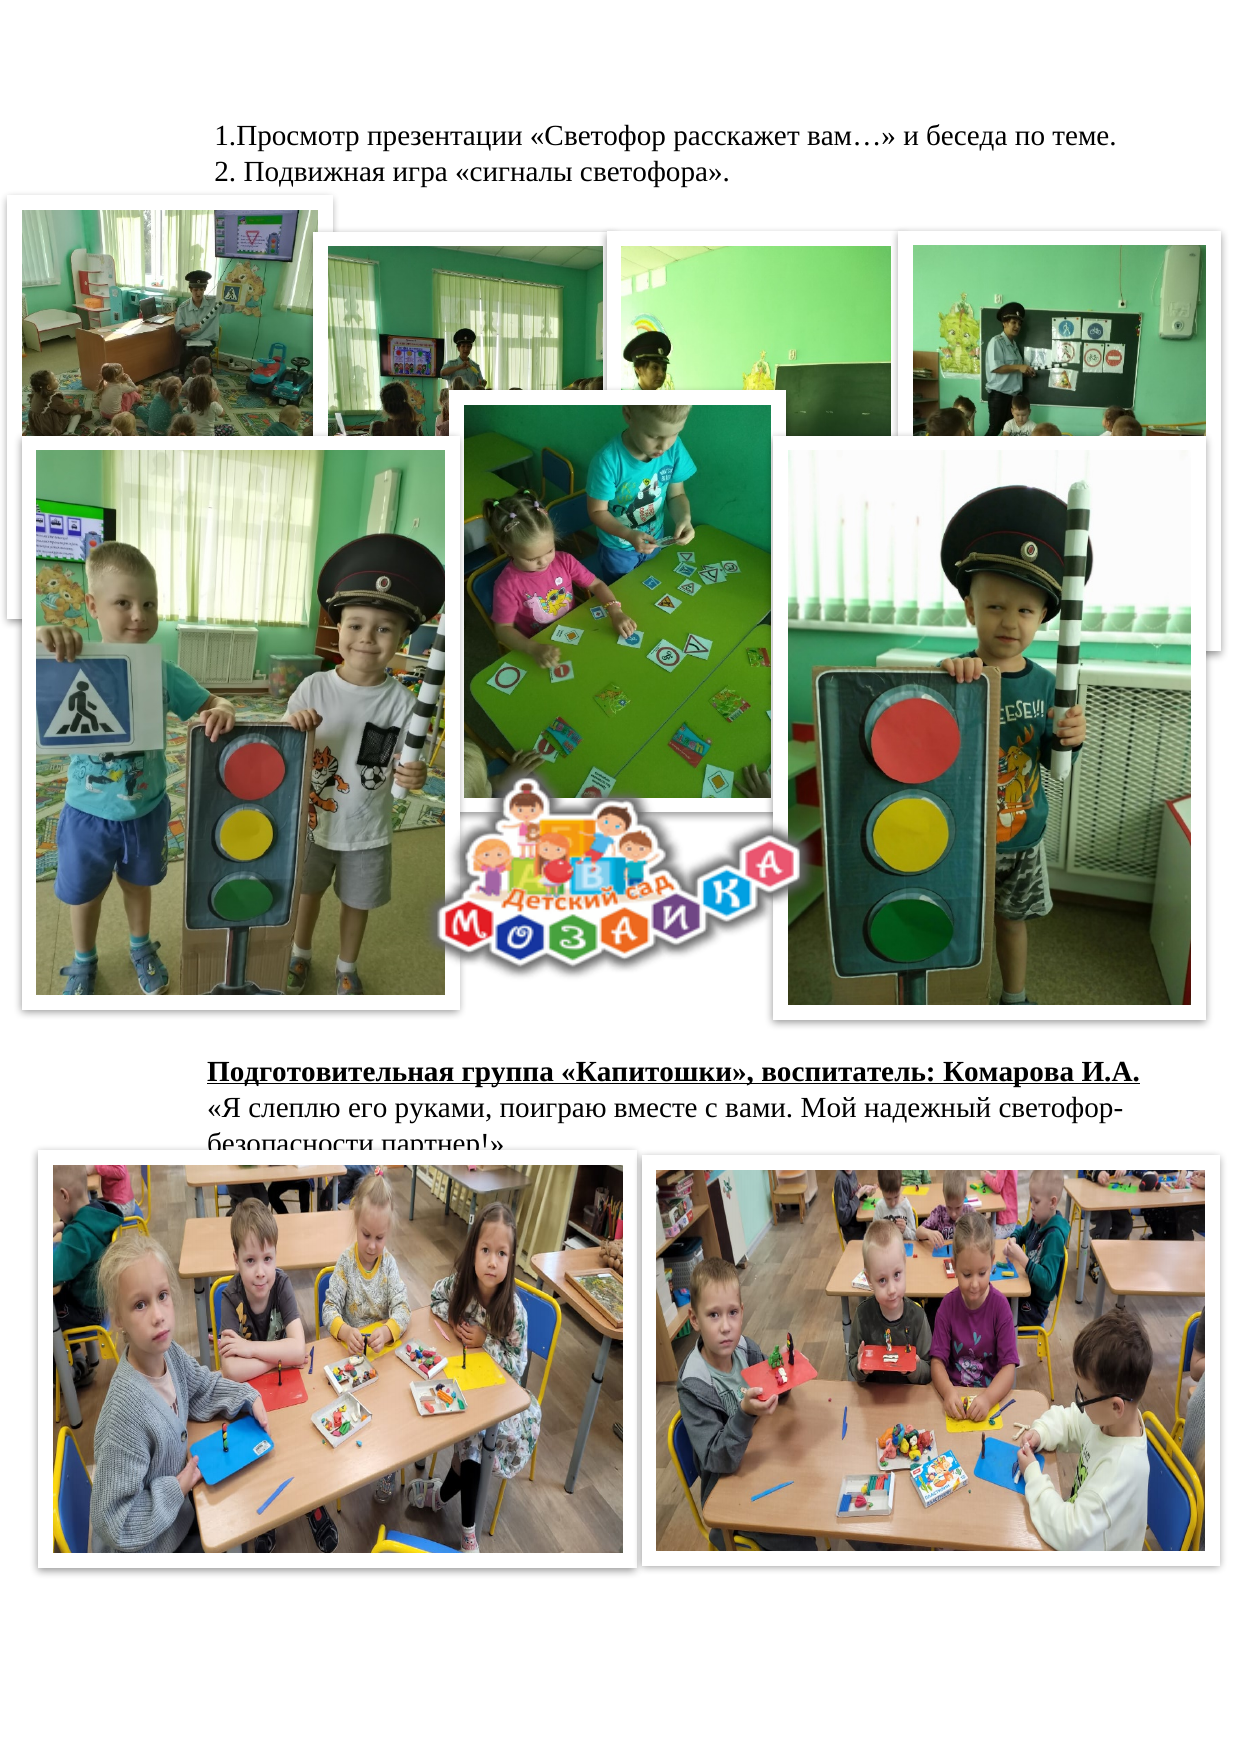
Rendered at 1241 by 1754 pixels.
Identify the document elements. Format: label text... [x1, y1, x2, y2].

picture [656, 1170, 1205, 1551]
text 1.Просмотр презентации «Светофор расскажет вам…» и беседа по теме. [207, 118, 1181, 152]
picture [53, 1165, 623, 1553]
picture [328, 246, 603, 436]
picture [22, 210, 318, 436]
text Подготовительная группа «Капитошки», воспитатель: Комарова И.А. [207, 1054, 420, 1083]
text «Я слеплю его руками, поиграю вместе с вами. Мой надежный светофор-безопасности партнер!» [207, 1090, 1181, 1152]
picture [621, 246, 891, 436]
text Подготовительная группа «Капитошки», воспитатель: Комарова И.А. [820, 1054, 1181, 1087]
picture [913, 245, 1206, 436]
text 2. Подвижная игра «сигналы светофора». [207, 154, 1181, 188]
picture [36, 405, 1191, 1093]
